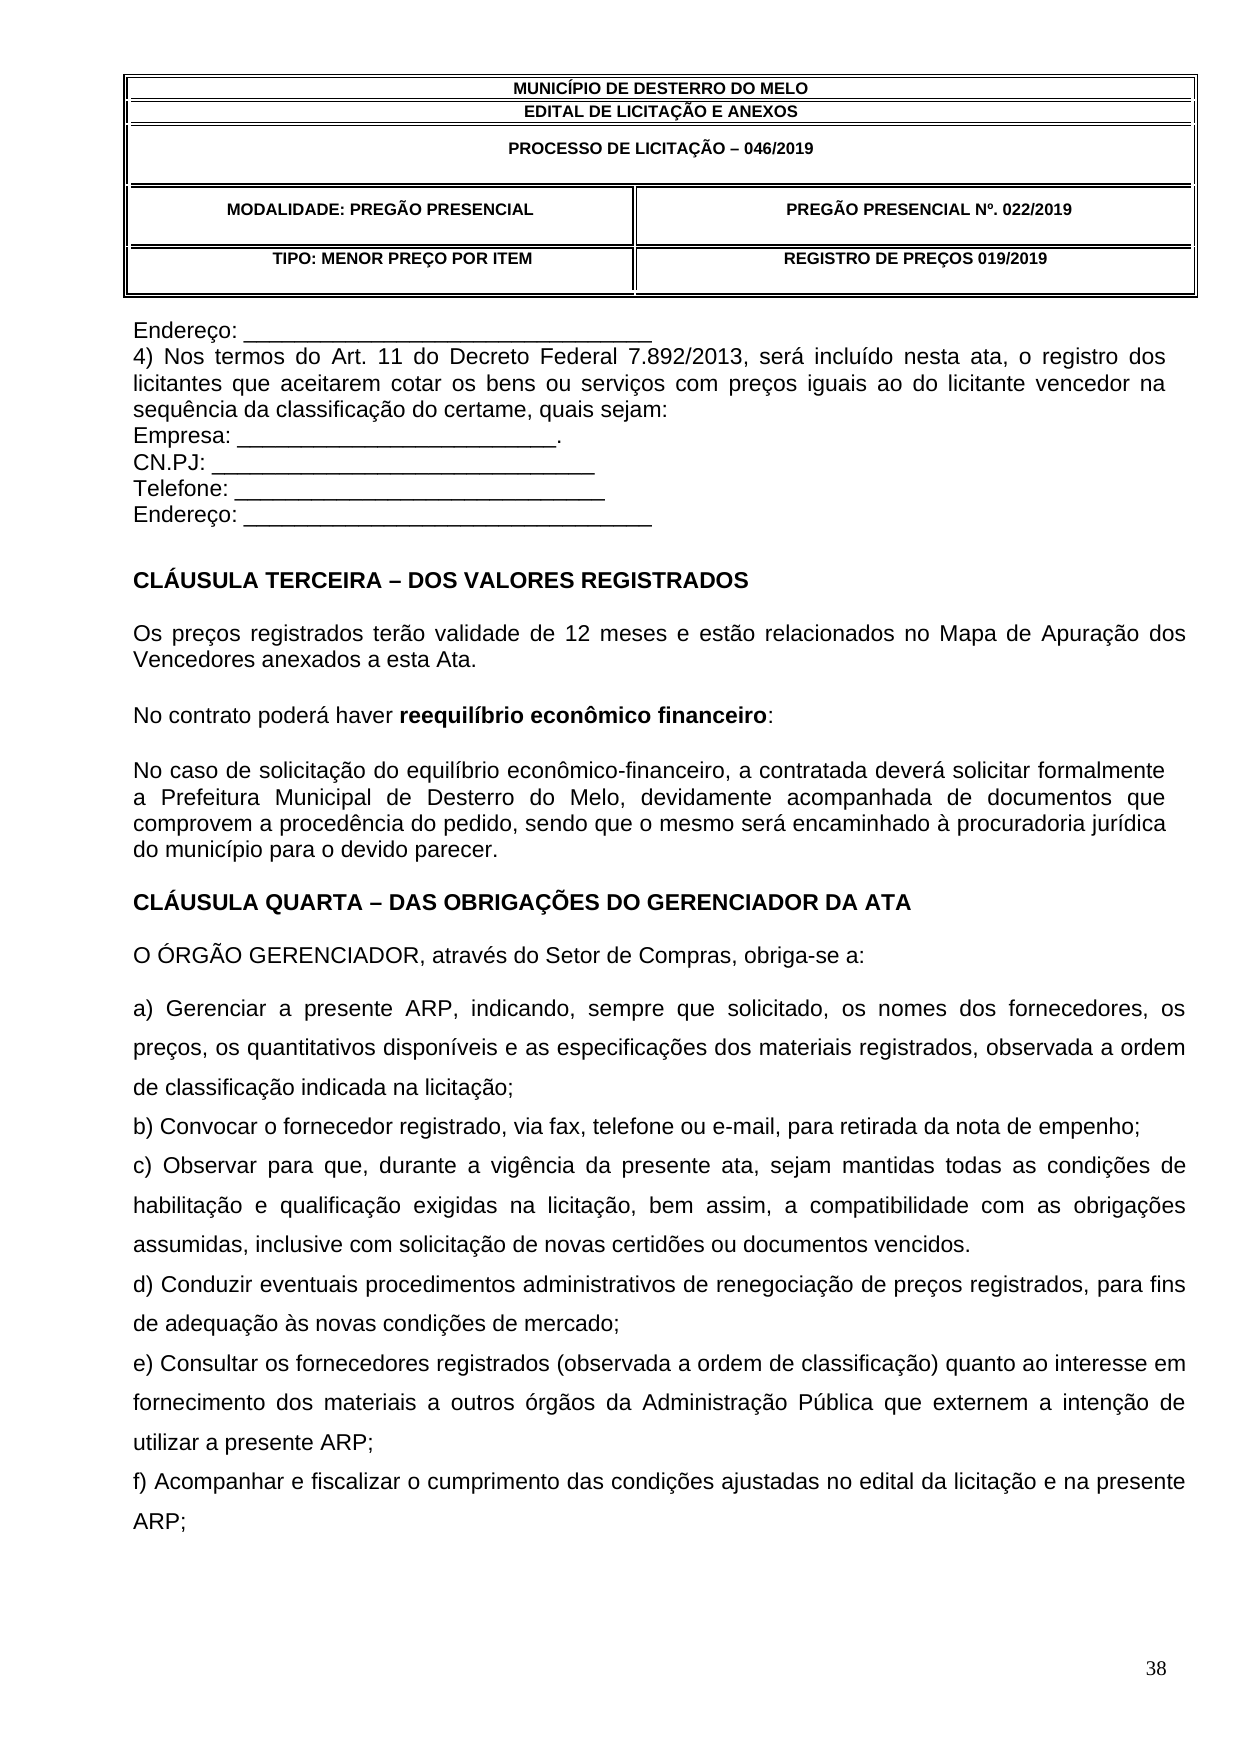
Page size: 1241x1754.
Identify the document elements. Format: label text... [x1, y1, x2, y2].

text CLÁUSULA TERCEIRA – DOS VALORES REGISTRADOS [133, 567, 1187, 593]
text b) Convocar o fornecedor registrado, via fax, telefone ou e-mail, para retirada da nota de empenho; [133, 1113, 1187, 1139]
text No caso de solicitação do equilíbrio econômico-financeiro, a contratada deverá solicitar formalmente a Prefeitura Municipal de Desterro do Melo, devidamente acompanhada de documentos que comprovem a procedência do pedido, sendo que o mesmo será encaminhado à procuradoria jurídica do município para o devido parecer. [133, 757, 1167, 863]
text c) Observar para que, durante a vigência da presente ata, sejam mantidas todas as condições de habilitação e qualificação exigidas na licitação, bem assim, a compatibilidade com as obrigações assumidas, inclusive com solicitação de novas certidões ou documentos vencidos. [133, 1152, 1187, 1258]
text CN.PJ: ______________________________ [133, 449, 1187, 475]
text Endereço: ________________________________ [133, 501, 1187, 528]
text Os preços registrados terão validade de 12 meses e estão relacionados no Mapa de Apuração dos Vencedores anexados a esta Ata. [133, 620, 1187, 673]
text Empresa: _________________________. [133, 422, 1187, 449]
text a) Gerenciar a presente ARP, indicando, sempre que solicitado, os nomes dos fornecedores, os preços, os quantitativos disponíveis e as especificações dos materiais registrados, observada a ordem de classificação indicada na licitação; [133, 994, 1187, 1100]
text Telefone: _____________________________ [133, 475, 1187, 501]
text e) Consultar os fornecedores registrados (observada a ordem de classificação) quanto ao interesse em fornecimento dos materiais a outros órgãos da Administração Pública que externem a intenção de utilizar a presente ARP; [133, 1350, 1187, 1455]
text CLÁUSULA QUARTA – DAS OBRIGAÇÕES DO GERENCIADOR DA ATA [133, 889, 1187, 915]
text 4) Nos termos do Art. 11 do Decreto Federal 7.892/2013, será incluído nesta ata, o registro dos licitantes que aceitarem cotar os bens ou serviços com preços iguais ao do licitante vencedor na sequência da classificação do certame, quais sejam: [133, 343, 1167, 422]
text O ÓRGÃO GERENCIADOR, através do Setor de Compras, obriga-se a: [133, 942, 1187, 968]
text No contrato poderá haver reequilíbrio econômico financeiro: [133, 702, 1167, 728]
text Endereço: ________________________________ [133, 317, 1187, 343]
text f) Acompanhar e fiscalizar o cumprimento das condições ajustadas no edital da licitação e na presente ARP; [133, 1468, 1187, 1534]
text d) Conduzir eventuais procedimentos administrativos de renegociação de preços registrados, para fins de adequação às novas condições de mercado; [133, 1271, 1187, 1337]
